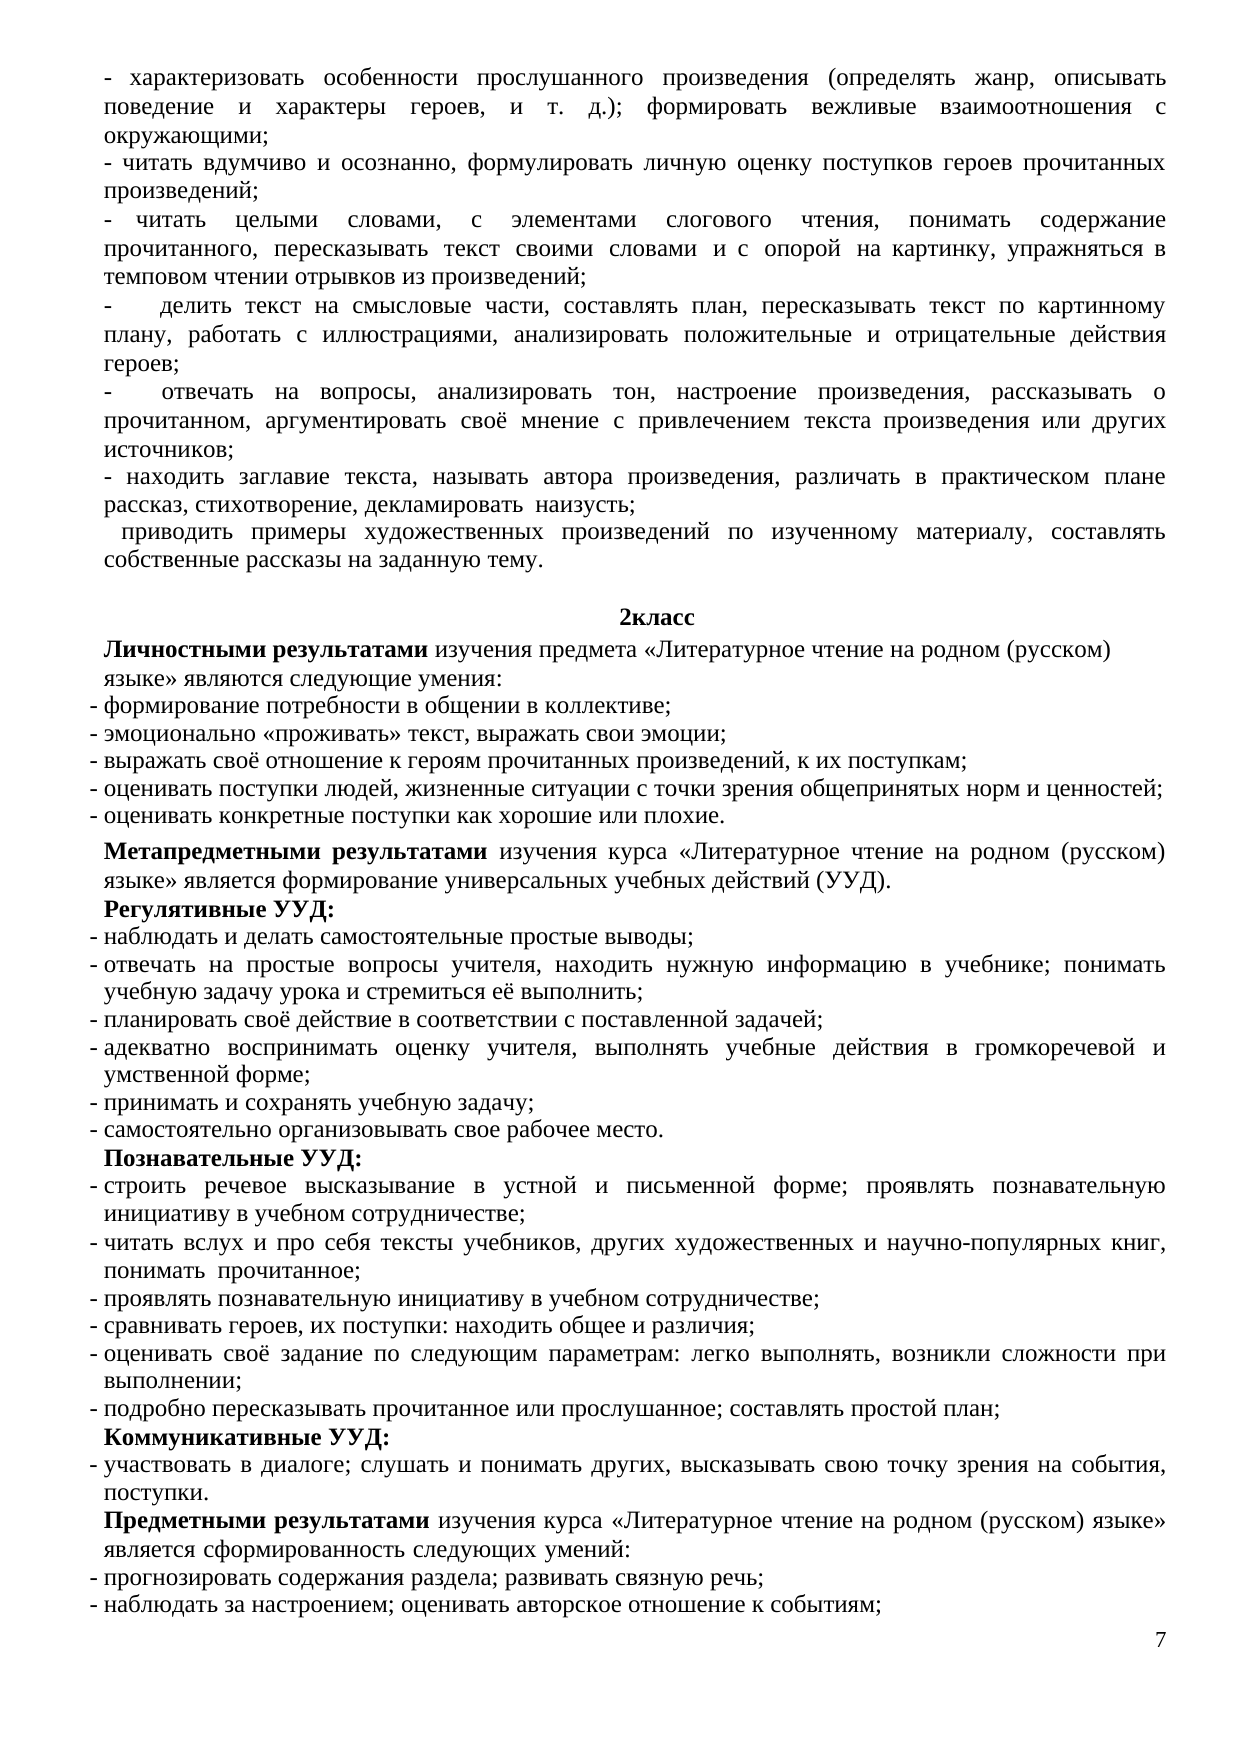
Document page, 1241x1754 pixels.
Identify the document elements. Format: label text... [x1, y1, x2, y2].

subtitle 2класс [148, 602, 1166, 631]
list самостоятельно организовывать свое рабочее место. [89, 1116, 1166, 1143]
list приводить примеры художественных произведений по изученному материалу, составлять собственные рассказы на заданную тему. [103, 517, 1166, 572]
list - читать вдумчиво и осознанно, формулировать личную оценку поступков героев прочитанных произведений; [103, 149, 1166, 204]
list эмоционально «проживать» текст, выражать свои эмоции; [89, 719, 1166, 747]
subtitle Познавательные УУД: [103, 1143, 1166, 1172]
list - читать целыми словами, с элементами слогового чтения, понимать содержание прочитанного, пересказывать текст своими словами и с опорой на картинку, упражняться в темповом чтении отрывков из произведений; [103, 204, 1166, 290]
list проявлять познавательную инициативу в учебном сотрудничестве; [89, 1284, 1166, 1312]
list оценивать своё задание по следующим параметрам: легко выполнять, возникли сложности при выполнении; [89, 1339, 1166, 1394]
list отвечать на вопросы, анализировать тон, настроение произведения, рассказывать о прочитанном, аргументировать своё мнение с привлечением текста произведения или других источников; [103, 376, 1166, 463]
subtitle Коммуникативные УУД: [103, 1422, 1166, 1451]
list наблюдать и делать самостоятельные простые выводы; [89, 923, 1166, 950]
list делить текст на смысловые части, составлять план, пересказывать текст по картинному плану, работать с иллюстрациями, анализировать положительные и отрицательные действия героев; [103, 290, 1166, 376]
list принимать и сохранять учебную задачу; [89, 1088, 1166, 1116]
list формирование потребности в общении в коллективе; [89, 692, 1166, 719]
list выражать своё отношение к героям прочитанных произведений, к их поступкам; [89, 747, 1166, 774]
list оценивать поступки людей, жизненные ситуации с точки зрения общепринятых норм и ценностей; [89, 774, 1166, 802]
list читать вслух и про себя тексты учебников, других художественных и научно-популярных книг, понимать прочитанное; [89, 1227, 1166, 1284]
text Предметными результатами изучения курса «Литературное чтение на родном (русском) языке» является сформированность следующих умений: [103, 1506, 1166, 1563]
list прогнозировать содержания раздела; развивать связную речь; [89, 1563, 1166, 1591]
list сравнивать героев, их поступки: находить общее и различия; [89, 1312, 1166, 1339]
text Метапредметными результатами изучения курса «Литературное чтение на родном (русском) языке» является формирование универсальных учебных действий (УУД). [103, 836, 1166, 894]
list адекватно воспринимать оценку учителя, выполнять учебные действия в громкоречевой и умственной форме; [89, 1033, 1166, 1088]
list планировать своё действие в соответствии с поставленной задачей; [89, 1005, 1166, 1033]
list оценивать конкретные поступки как хорошие или плохие. [89, 802, 1166, 829]
subtitle Регулятивные УУД: [103, 894, 1166, 923]
list участвовать в диалоге; слушать и понимать других, высказывать свою точку зрения на события, поступки. [89, 1451, 1166, 1506]
text Личностными результатами изучения предмета «Литературное чтение на родном (русском) языке» являются следующие умения: [103, 634, 1166, 692]
list отвечать на простые вопросы учителя, находить нужную информацию в учебнике; понимать учебную задачу урока и стремиться её выполнить; [89, 950, 1166, 1005]
list подробно пересказывать прочитанное или прослушанное; составлять простой план; [89, 1394, 1166, 1422]
list - находить заглавие текста, называть автора произведения, различать в практическом плане рассказ, стихотворение, декламировать наизусть; [103, 463, 1166, 517]
list строить речевое высказывание в устной и письменной форме; проявлять познавательную инициативу в учебном сотрудничестве; [89, 1172, 1166, 1227]
list наблюдать за настроением; оценивать авторское отношение к событиям; [89, 1591, 1166, 1618]
list - характеризовать особенности прослушанного произведения (определять жанр, описывать поведение и характеры героев, и т. д.); формировать вежливые взаимоотношения с окружающими; [103, 62, 1166, 149]
